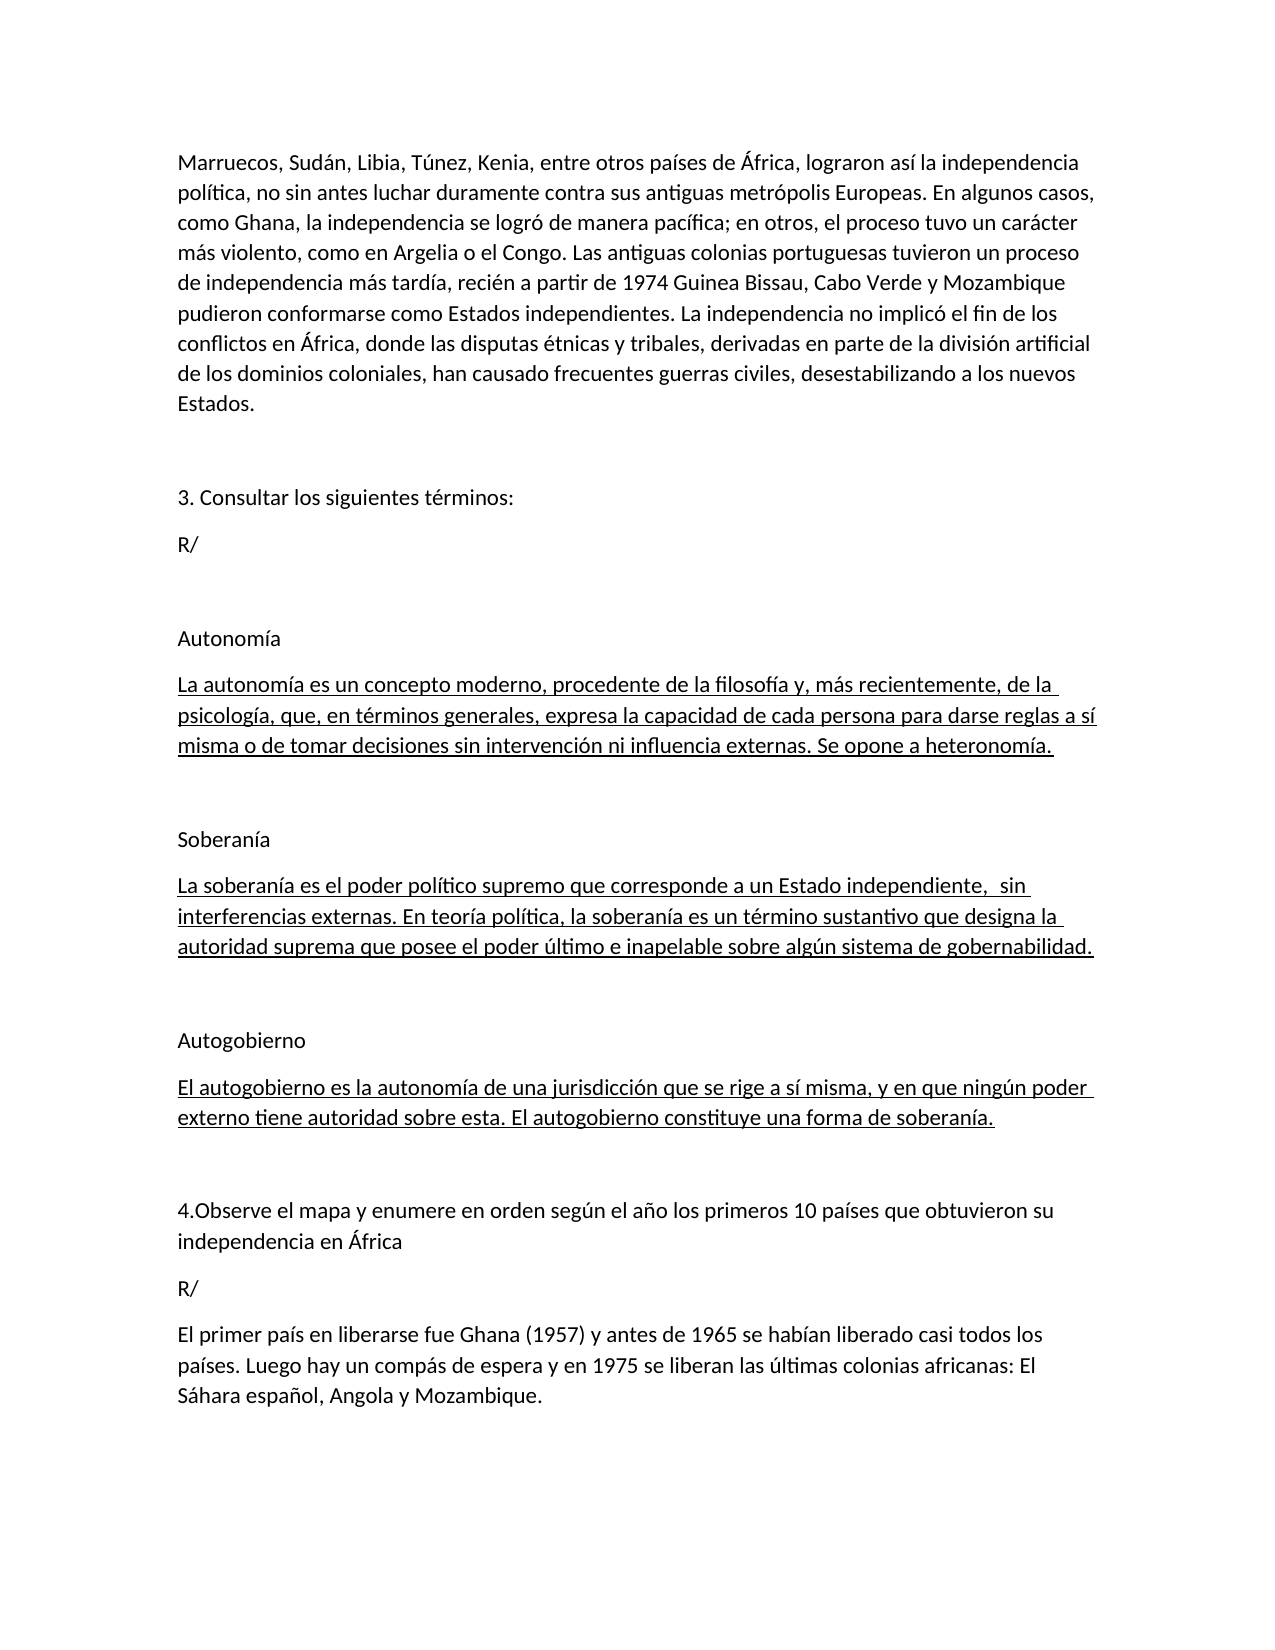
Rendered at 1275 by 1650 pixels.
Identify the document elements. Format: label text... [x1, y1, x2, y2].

text R/ [177, 1274, 1098, 1302]
text La autonomía es un concepto moderno, procedente de la filosofía y, más recientemente, de la psicología, que, en términos generales, expresa la capacidad de cada persona para darse reglas a sí misma o de tomar decisiones sin intervención ni influencia externas. Se opone a heteronomía. [177, 671, 1098, 759]
text Autogobierno [177, 1026, 1098, 1054]
text La soberanía es el poder político supremo que corresponde a un Estado independiente, ​ sin interferencias externas. En teoría política, la soberanía es un término sustantivo que designa la autoridad suprema que posee el poder último e inapelable sobre algún sistema de gobernabilidad. [177, 872, 1098, 960]
text Marruecos, Sudán, Libia, Túnez, Kenia, entre otros países de África, lograron así la independencia política, no sin antes luchar duramente contra sus antiguas metrópolis Europeas. En algunos casos, como Ghana, la independencia se logró de manera pacífica; en otros, el proceso tuvo un carácter más violento, como en Argelia o el Congo. Las antiguas colonias portuguesas tuvieron un proceso de independencia más tardía, recién a partir de 1974 Guinea Bissau, Cabo Verde y Mozambique pudieron conformarse como Estados independientes. La independencia no implicó el fin de los conflictos en África, donde las disputas étnicas y tribales, derivadas en parte de la división artificial de los dominios coloniales, han causado frecuentes guerras civiles, desestabilizando a los nuevos Estados. [177, 148, 1098, 417]
text R/ [177, 530, 1098, 558]
text Soberanía [177, 825, 1098, 853]
text 3. Consultar los siguientes términos: [177, 483, 1098, 511]
text Autonomía [177, 624, 1098, 652]
text El autogobierno es la autonomía de una jurisdicción que se rige a sí misma, y en que ningún poder externo tiene autoridad sobre esta. El autogobierno constituye una forma de soberanía. [177, 1073, 1098, 1131]
text El primer país en liberarse fue Ghana (1957) y antes de 1965 se habían liberado casi todos los países. Luego hay un compás de espera y en 1975 se liberan las últimas colonias africanas: El Sáhara español, Angola y Mozambique. [177, 1321, 1098, 1409]
text 4.Observe el mapa y enumere en orden según el año los primeros 10 países que obtuvieron su independencia en África [177, 1197, 1098, 1255]
